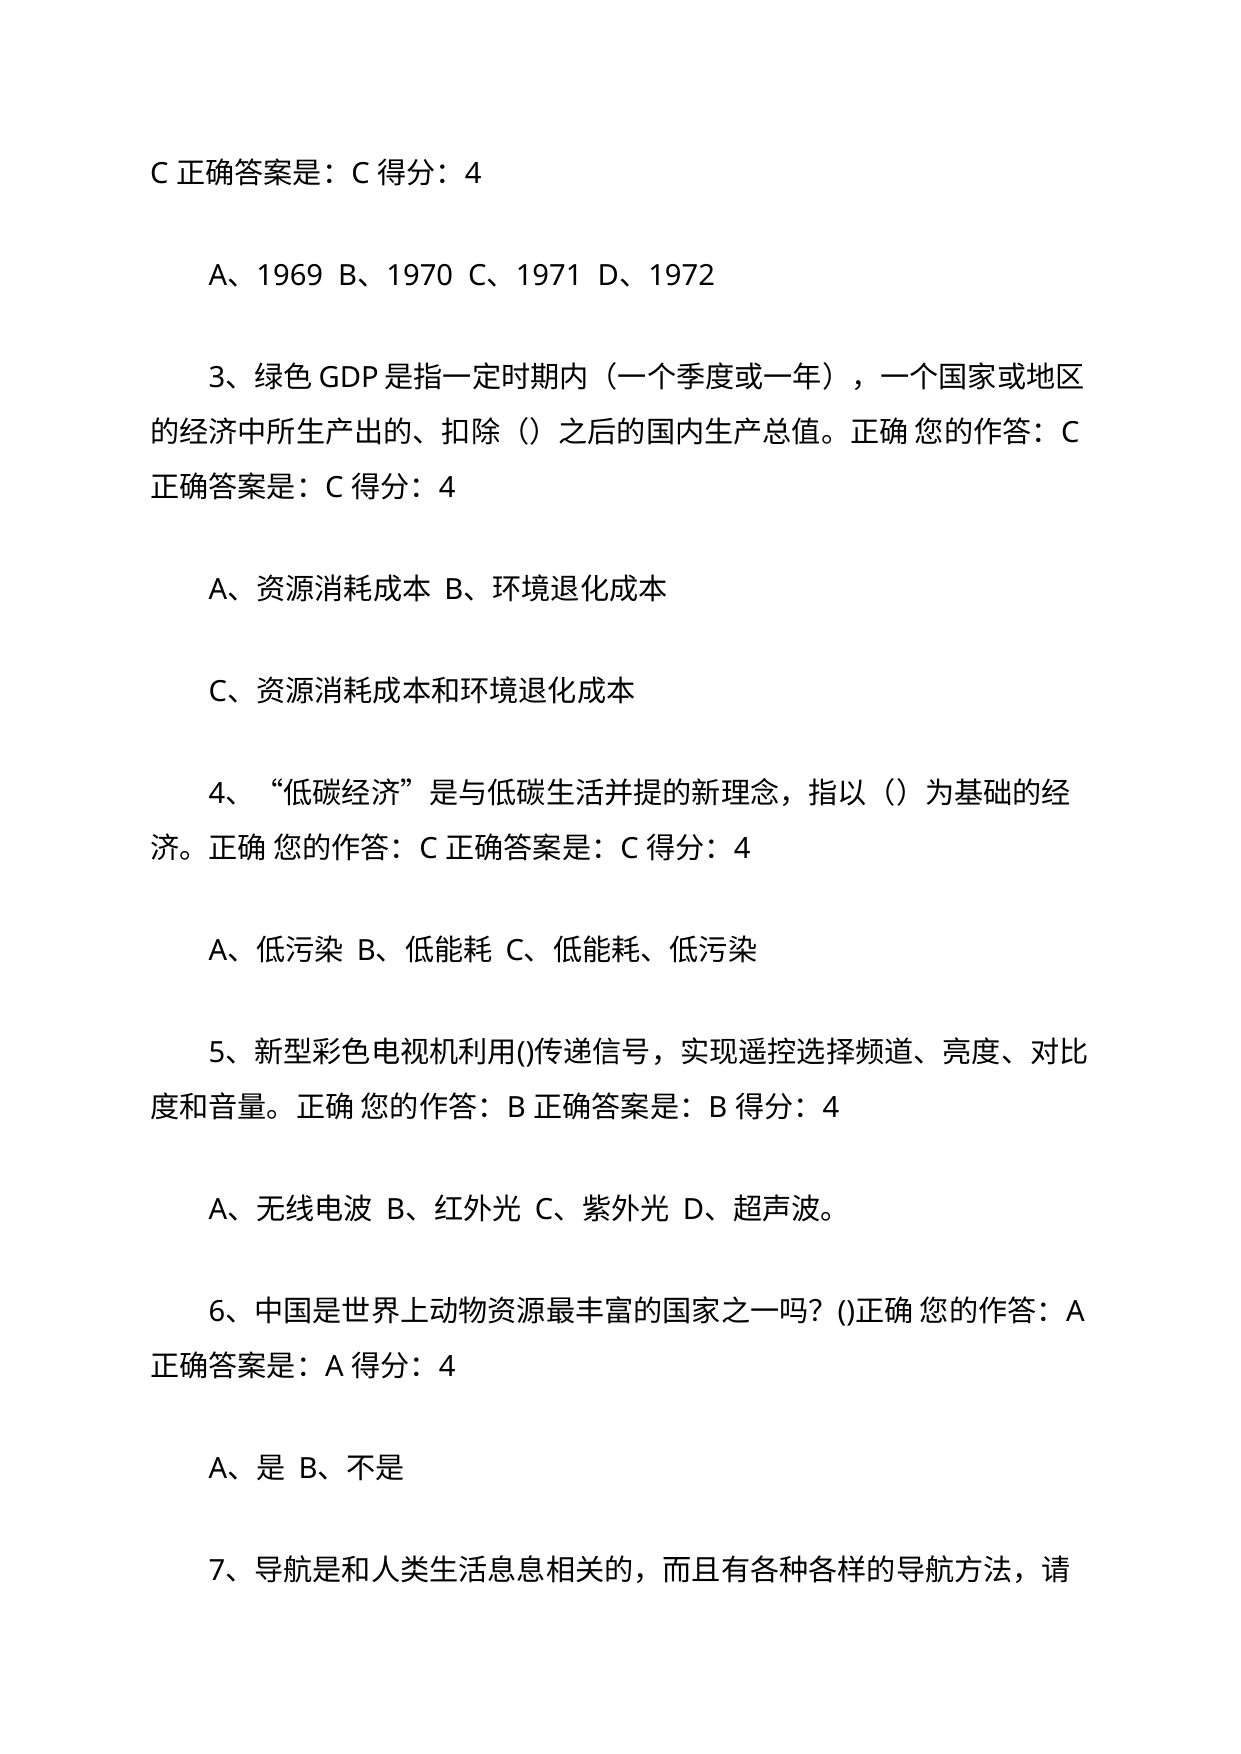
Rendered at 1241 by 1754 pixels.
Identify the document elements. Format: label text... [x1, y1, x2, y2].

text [150, 150, 1090, 192]
text A、低污染 B、低能耗 C、低能耗、低污染 [150, 927, 1090, 969]
text C、资源消耗成本和环境退化成本 [150, 668, 1090, 710]
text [150, 1547, 1090, 1589]
text 4、“低碳经济”是与低碳生活并提的新理念，指以（）为基础的经济。正确 您的作答：C 正确答案是：C 得分：4 [150, 770, 1090, 867]
text A、是 B、不是 [150, 1445, 1090, 1487]
text 5、新型彩色电视机利用()传递信号，实现遥控选择频道、亮度、对比度和音量。正确 您的作答：B 正确答案是：B 得分：4 [150, 1029, 1090, 1126]
text A、资源消耗成本 B、环境退化成本 [150, 566, 1090, 608]
text 6、中国是世界上动物资源最丰富的国家之一吗？()正确 您的作答：A 正确答案是：A 得分：4 [150, 1288, 1090, 1385]
text 3、绿色GDP是指一定时期内（一个季度或一年），一个国家或地区的经济中所生产出的、扣除（）之后的国内生产总值。正确 您的作答：C 正确答案是：C 得分：4 [150, 354, 1090, 506]
text A、无线电波 B、红外光 C、紫外光 D、超声波。 [150, 1186, 1090, 1228]
text A、1969 B、1970 C、1971 D、1972 [150, 252, 1090, 294]
